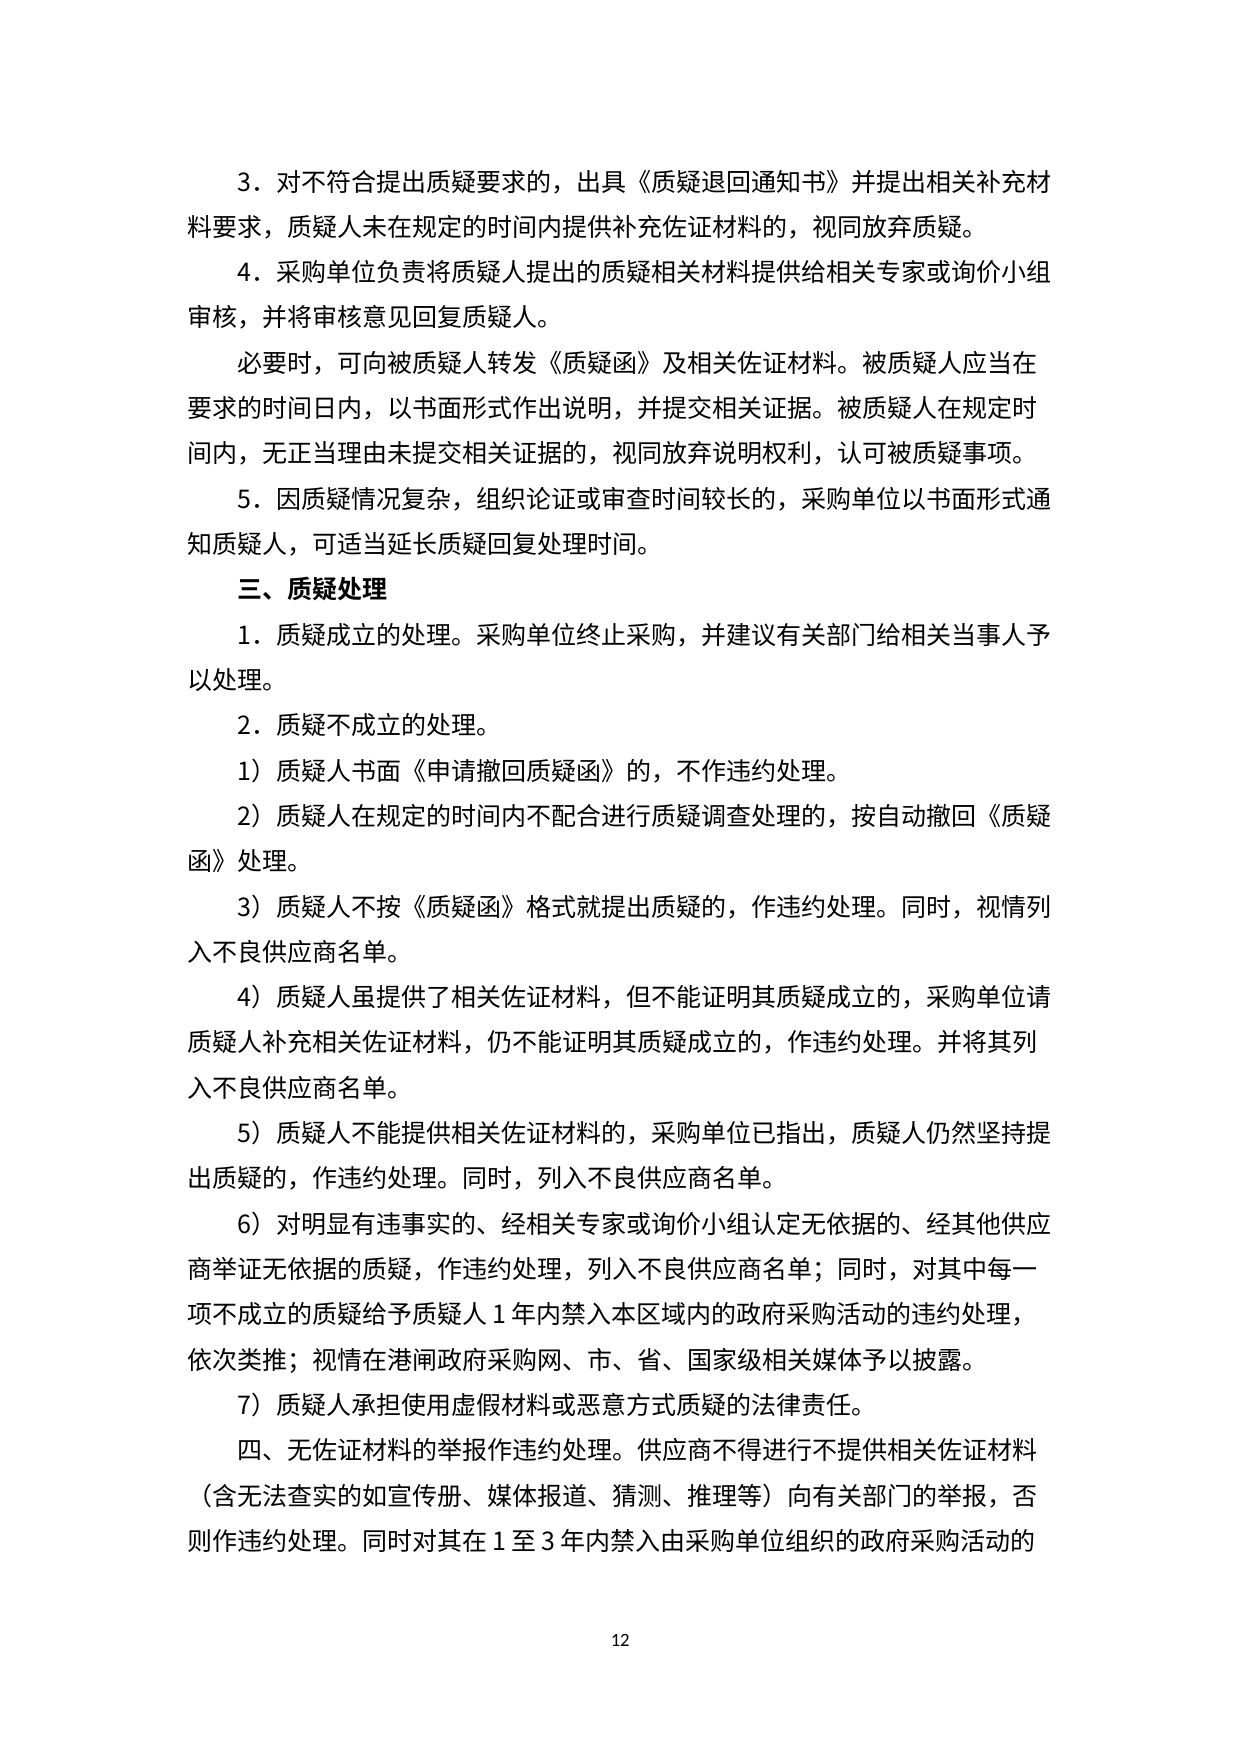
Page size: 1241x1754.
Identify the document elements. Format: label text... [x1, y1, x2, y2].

text 3．对不符合提出质疑要求的，出具《质疑退回通知书》并提出相关补充材料要求，质疑人未在规定的时间内提供补充佐证材料的，视同放弃质疑。 [187, 162, 1053, 243]
text 2．质疑不成立的处理。 [187, 706, 1053, 742]
text 4）质疑人虽提供了相关佐证材料，但不能证明其质疑成立的，采购单位请质疑人补充相关佐证材料，仍不能证明其质疑成立的，作违约处理。并将其列入不良供应商名单。 [187, 978, 1053, 1104]
text 必要时，可向被质疑人转发《质疑函》及相关佐证材料。被质疑人应当在要求的时间日内，以书面形式作出说明，并提交相关证据。被质疑人在规定时间内，无正当理由未提交相关证据的，视同放弃说明权利，认可被质疑事项。 [187, 343, 1053, 470]
text 4．采购单位负责将质疑人提出的质疑相关材料提供给相关专家或询价小组审核，并将审核意见回复质疑人。 [187, 253, 1053, 334]
text 6）对明显有违事实的、经相关专家或询价小组认定无依据的、经其他供应商举证无依据的质疑，作违约处理，列入不良供应商名单；同时，对其中每一项不成立的质疑给予质疑人1年内禁入本区域内的政府采购活动的违约处理，依次类推；视情在港闸政府采购网、市、省、国家级相关媒体予以披露。 [187, 1204, 1053, 1376]
text 5）质疑人不能提供相关佐证材料的，采购单位已指出，质疑人仍然坚持提出质疑的，作违约处理。同时，列入不良供应商名单。 [187, 1113, 1053, 1195]
text 7）质疑人承担使用虚假材料或恶意方式质疑的法律责任。 [187, 1385, 1053, 1422]
text 5．因质疑情况复杂，组织论证或审查时间较长的，采购单位以书面形式通知质疑人，可适当延长质疑回复处理时间。 [187, 479, 1053, 561]
text 1）质疑人书面《申请撤回质疑函》的，不作违约处理。 [187, 751, 1053, 787]
text 2）质疑人在规定的时间内不配合进行质疑调查处理的，按自动撤回《质疑函》处理。 [187, 796, 1053, 878]
text 1．质疑成立的处理。采购单位终止采购，并建议有关部门给相关当事人予以处理。 [187, 615, 1053, 697]
text 三、质疑处理 [187, 570, 1053, 606]
text 3）质疑人不按《质疑函》格式就提出质疑的，作违约处理。同时，视情列入不良供应商名单。 [187, 887, 1053, 968]
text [187, 1431, 1053, 1558]
